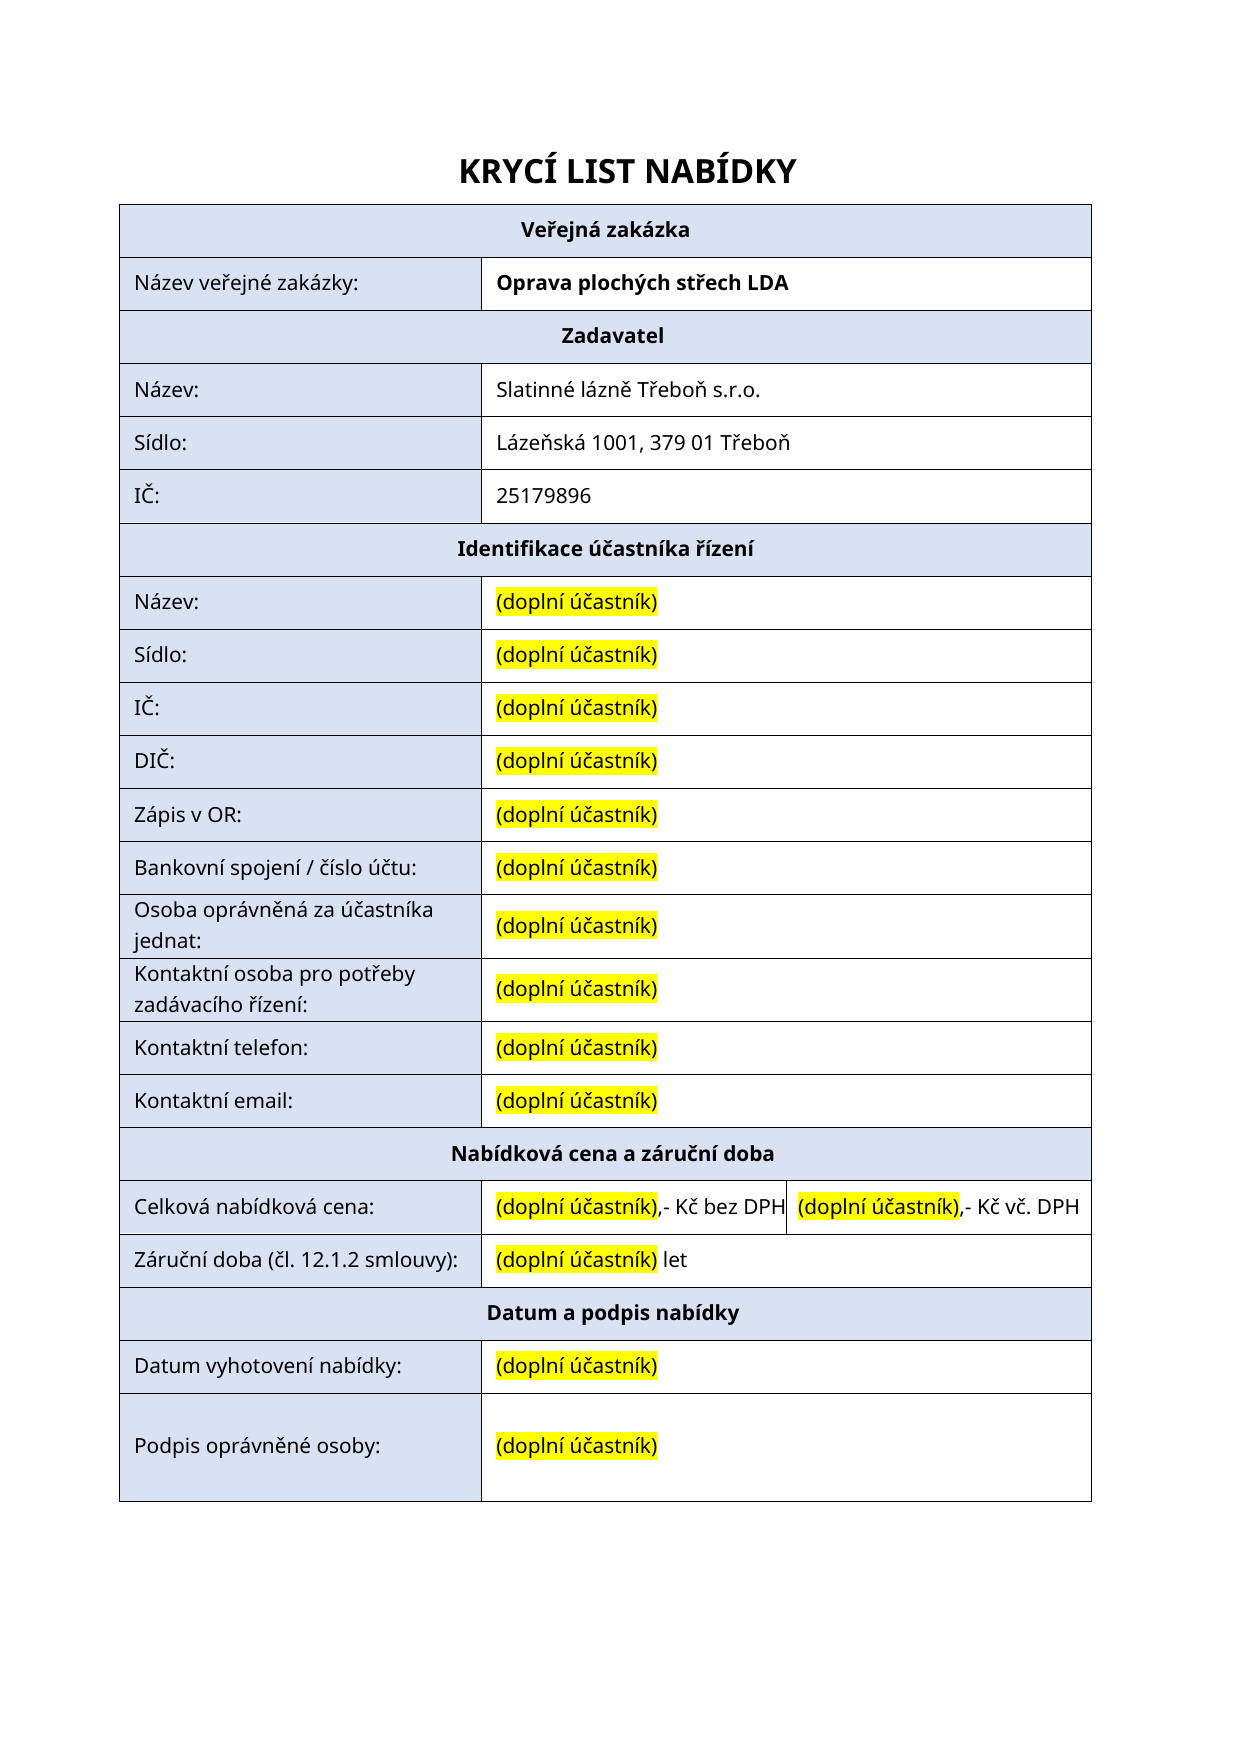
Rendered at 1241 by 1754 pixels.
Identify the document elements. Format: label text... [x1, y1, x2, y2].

table_cell Slatinné lázně Třeboň s.r.o. [482, 364, 1091, 416]
table_cell Zápis v OR: [120, 789, 481, 841]
table_cell Datum vyhotovení nabídky: [120, 1341, 481, 1393]
table_header Veřejná zakázka [120, 205, 1091, 257]
table_cell (doplní účastník) [482, 1394, 1091, 1501]
table_cell (doplní účastník) [482, 736, 1091, 788]
table_cell Oprava plochých střech LDA [482, 258, 1091, 310]
table_cell (doplní účastník) [482, 1022, 1091, 1074]
table_cell (doplní účastník) [482, 683, 1091, 735]
table_cell 25179896 [482, 470, 1091, 522]
table_cell Datum a podpis nabídky [120, 1288, 1091, 1340]
table_cell (doplní účastník) [482, 630, 1091, 682]
table_cell (doplní účastník) [482, 1075, 1091, 1127]
table_cell (doplní účastník),- Kč bez DPH [482, 1181, 786, 1233]
table_cell Název veřejné zakázky: [120, 258, 481, 310]
table_cell IČ: [120, 470, 481, 522]
table_cell (doplní účastník) [482, 895, 1091, 958]
table_cell Osoba oprávněná za účastníka jednat: [120, 895, 481, 958]
table_cell (doplní účastník) [482, 842, 1091, 894]
table_cell Identifikace účastníka řízení [120, 524, 1091, 576]
table_cell Kontaktní telefon: [120, 1022, 481, 1074]
table_cell Záruční doba (čl. 12.1.2 smlouvy): [120, 1235, 481, 1287]
table_cell Název: [120, 364, 481, 416]
table_cell (doplní účastník) let [482, 1235, 1091, 1287]
table_cell Lázeňská 1001, 379 01 Třeboň [482, 417, 1091, 469]
table_cell Bankovní spojení / číslo účtu: [120, 842, 481, 894]
table_cell Sídlo: [120, 417, 481, 469]
table_cell Název: [120, 577, 481, 629]
table_cell Podpis oprávněné osoby: [120, 1394, 481, 1501]
table_cell Nabídková cena a záruční doba [120, 1128, 1091, 1180]
table_cell Kontaktní osoba pro potřeby zadávacího řízení: [120, 959, 481, 1021]
text KRYCÍ LIST NABÍDKY [162, 148, 1093, 193]
table_cell (doplní účastník) [482, 959, 1091, 1021]
table_cell (doplní účastník) [482, 789, 1091, 841]
table_cell IČ: [120, 683, 481, 735]
table_cell Celková nabídková cena: [120, 1181, 481, 1233]
table_cell Sídlo: [120, 630, 481, 682]
table_cell (doplní účastník),- Kč vč. DPH [787, 1181, 1091, 1233]
table_cell (doplní účastník) [482, 1341, 1091, 1393]
table_cell Kontaktní email: [120, 1075, 481, 1127]
table_cell DIČ: [120, 736, 481, 788]
table_cell (doplní účastník) [482, 577, 1091, 629]
table_cell Zadavatel [120, 311, 1091, 363]
